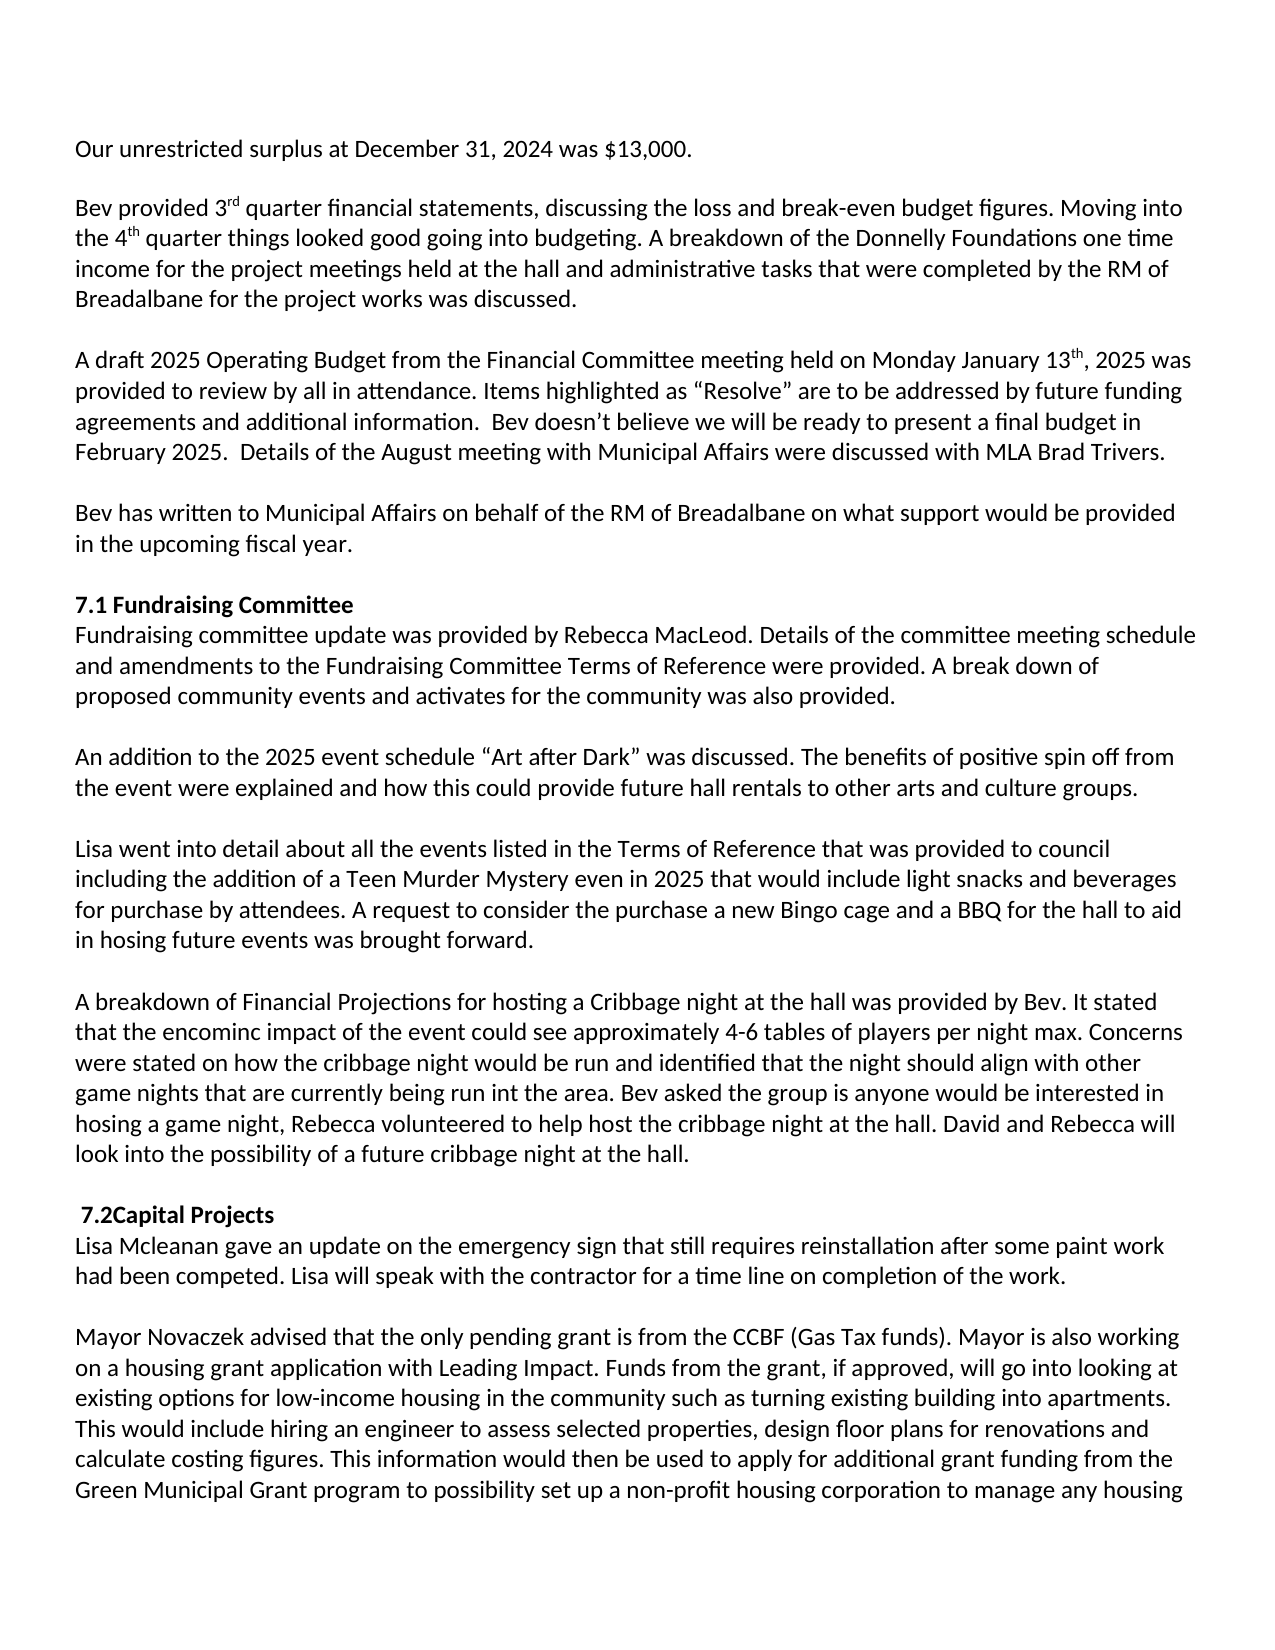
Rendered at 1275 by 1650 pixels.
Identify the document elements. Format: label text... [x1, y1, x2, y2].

text An addition to the 2025 event schedule “Art after Dark” was discussed. The benefits of positive spin off from the event were explained and how this could provide future hall rentals to other arts and culture groups. [75, 741, 1200, 802]
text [75, 1321, 1200, 1504]
text Our unrestricted surplus at December 31, 2024 was $13,000. [75, 133, 1200, 164]
text A breakdown of Financial Projections for hosting a Cribbage night at the hall was provided by Bev. It stated that the encominc impact of the event could see approximately 4-6 tables of players per night max. Concerns were stated on how the cribbage night would be run and identified that the night should align with other game nights that are currently being run int the area. Bev asked the group is anyone would be interested in hosing a game night, Rebecca volunteered to help host the cribbage night at the hall. David and Rebecca will look into the possibility of a future cribbage night at the hall. [75, 986, 1200, 1169]
text 7.2Capital Projects [75, 1199, 1200, 1230]
text A draft 2025 Operating Budget from the Financial Committee meeting held on Monday January 13th, 2025 was provided to review by all in attendance. Items highlighted as “Resolve” are to be addressed by future funding agreements and additional information. Bev doesn’t believe we will be ready to present a final budget in February 2025. Details of the August meeting with Municipal Affairs were discussed with MLA Brad Trivers. [75, 345, 1200, 467]
text Lisa Mcleanan gave an update on the emergency sign that still requires reinstallation after some paint work had been competed. Lisa will speak with the contractor for a time line on completion of the work. [75, 1230, 1200, 1291]
text Fundraising committee update was provided by Rebecca MacLeod. Details of the committee meeting schedule and amendments to the Fundraising Committee Terms of Reference were provided. A break down of proposed community events and activates for the community was also provided. [75, 619, 1200, 711]
text 7.1 Fundraising Committee [75, 589, 1200, 619]
text Bev has written to Municipal Affairs on behalf of the RM of Breadalbane on what support would be provided in the upcoming fiscal year. [75, 497, 1200, 558]
text Lisa went into detail about all the events listed in the Terms of Reference that was provided to council including the addition of a Teen Murder Mystery even in 2025 that would include light snacks and beverages for purchase by attendees. A request to consider the purchase a new Bingo cage and a BBQ for the hall to aid in hosing future events was brought forward. [75, 833, 1200, 955]
text Bev provided 3rd quarter financial statements, discussing the loss and break-even budget figures. Moving into the 4th quarter things looked good going into budgeting. A breakdown of the Donnelly Foundations one time income for the project meetings held at the hall and administrative tasks that were completed by the RM of Breadalbane for the project works was discussed. [75, 192, 1200, 314]
